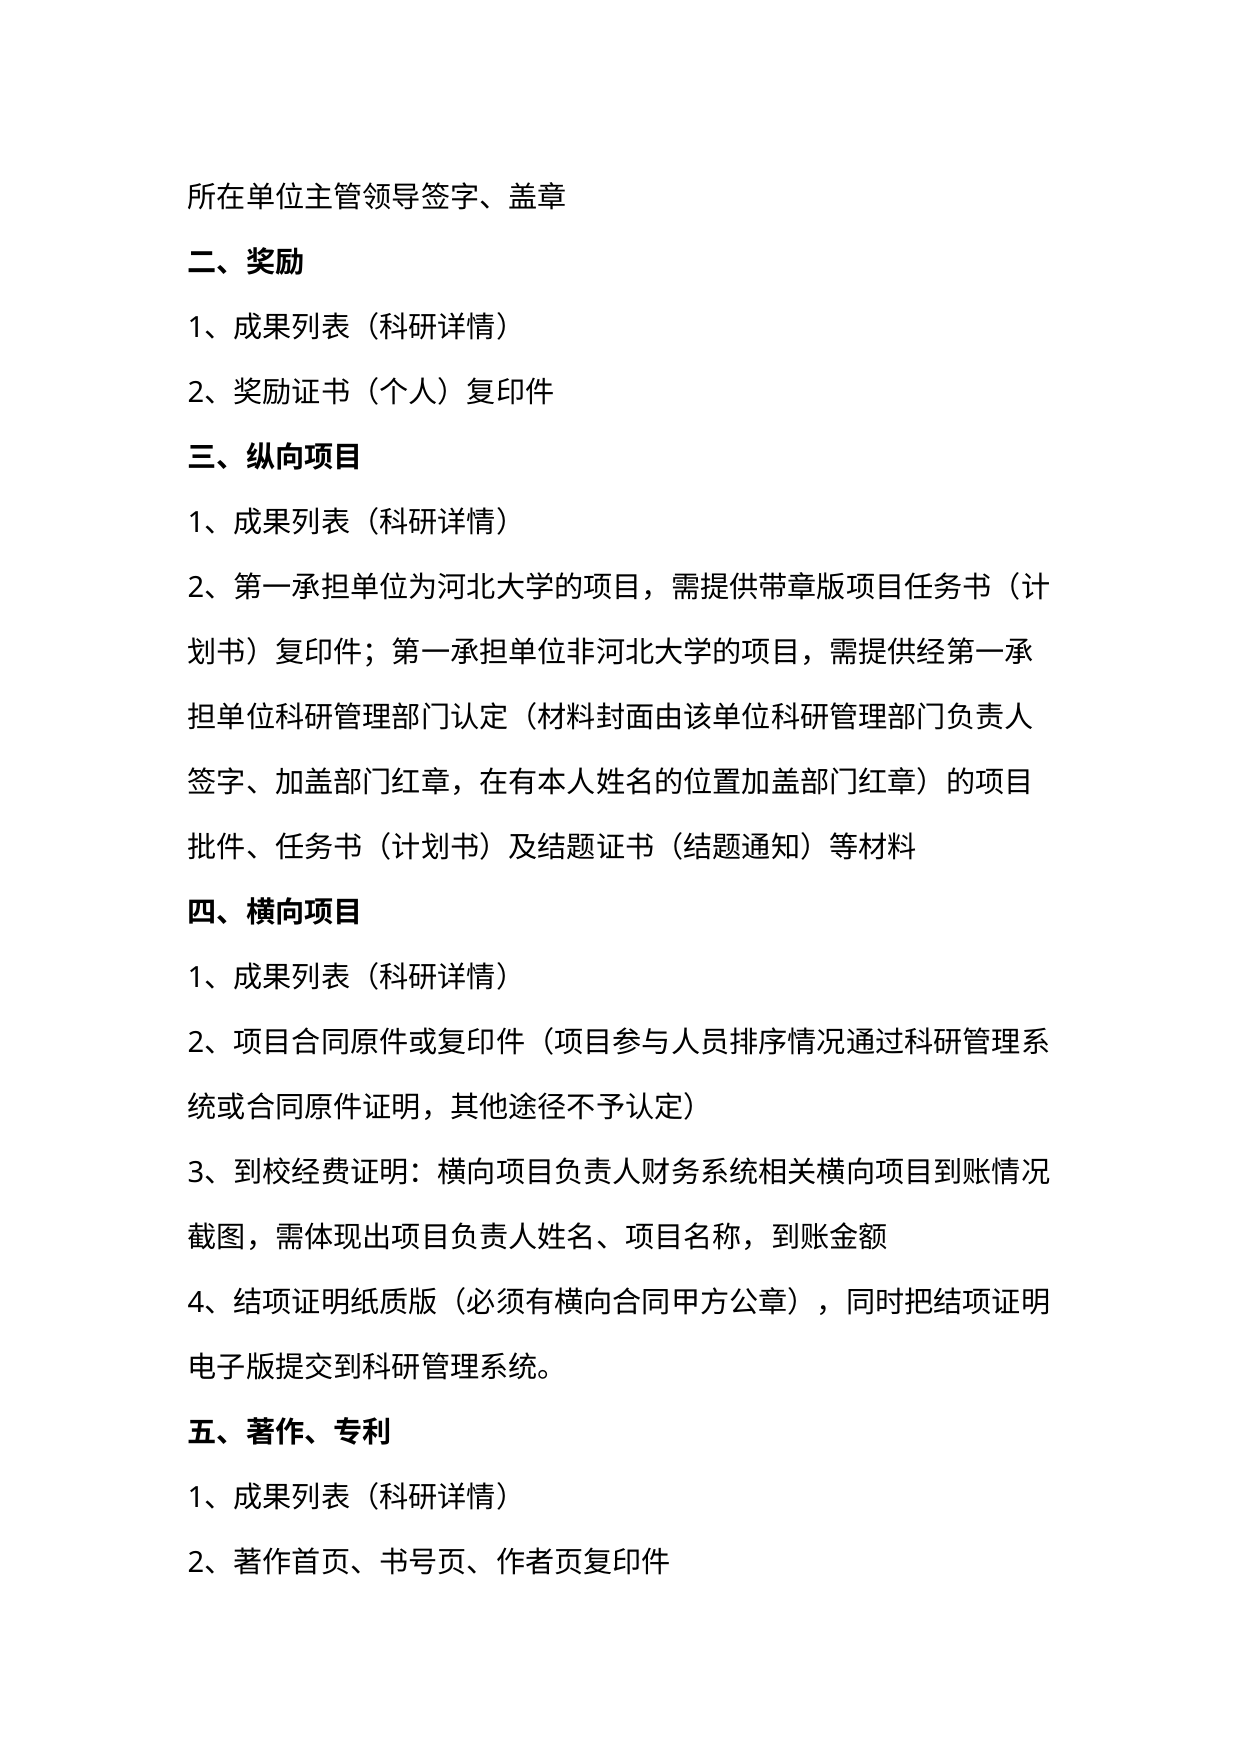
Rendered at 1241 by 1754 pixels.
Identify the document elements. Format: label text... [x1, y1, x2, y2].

text 四、横向项目 [187, 877, 1053, 942]
text 2、第一承担单位为河北大学的项目，需提供带章版项目任务书（计划书）复印件；第一承担单位非河北大学的项目，需提供经第一承担单位科研管理部门认定（材料封面由该单位科研管理部门负责人签字、加盖部门红章，在有本人姓名的位置加盖部门红章）的项目批件、任务书（计划书）及结题证书（结题通知）等材料 [187, 552, 1053, 877]
text 1、成果列表（科研详情） [187, 942, 1053, 1007]
text 3、到校经费证明：横向项目负责人财务系统相关横向项目到账情况截图，需体现出项目负责人姓名、项目名称，到账金额 [187, 1137, 1053, 1267]
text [187, 162, 1053, 227]
text 1、成果列表（科研详情） [187, 1462, 1053, 1527]
text 4、结项证明纸质版（必须有横向合同甲方公章），同时把结项证明电子版提交到科研管理系统。 [187, 1267, 1053, 1397]
text 五、著作、专利 [187, 1397, 1053, 1462]
text 二、奖励 [187, 227, 1053, 292]
text 1、成果列表（科研详情） [187, 292, 1053, 357]
text 1、成果列表（科研详情） [187, 487, 1053, 552]
text 2、项目合同原件或复印件（项目参与人员排序情况通过科研管理系统或合同原件证明，其他途径不予认定） [187, 1007, 1053, 1137]
text 2、著作首页、书号页、作者页复印件 [187, 1527, 1053, 1592]
text 三、纵向项目 [187, 422, 1053, 487]
text 2、奖励证书（个人）复印件 [187, 357, 1053, 422]
